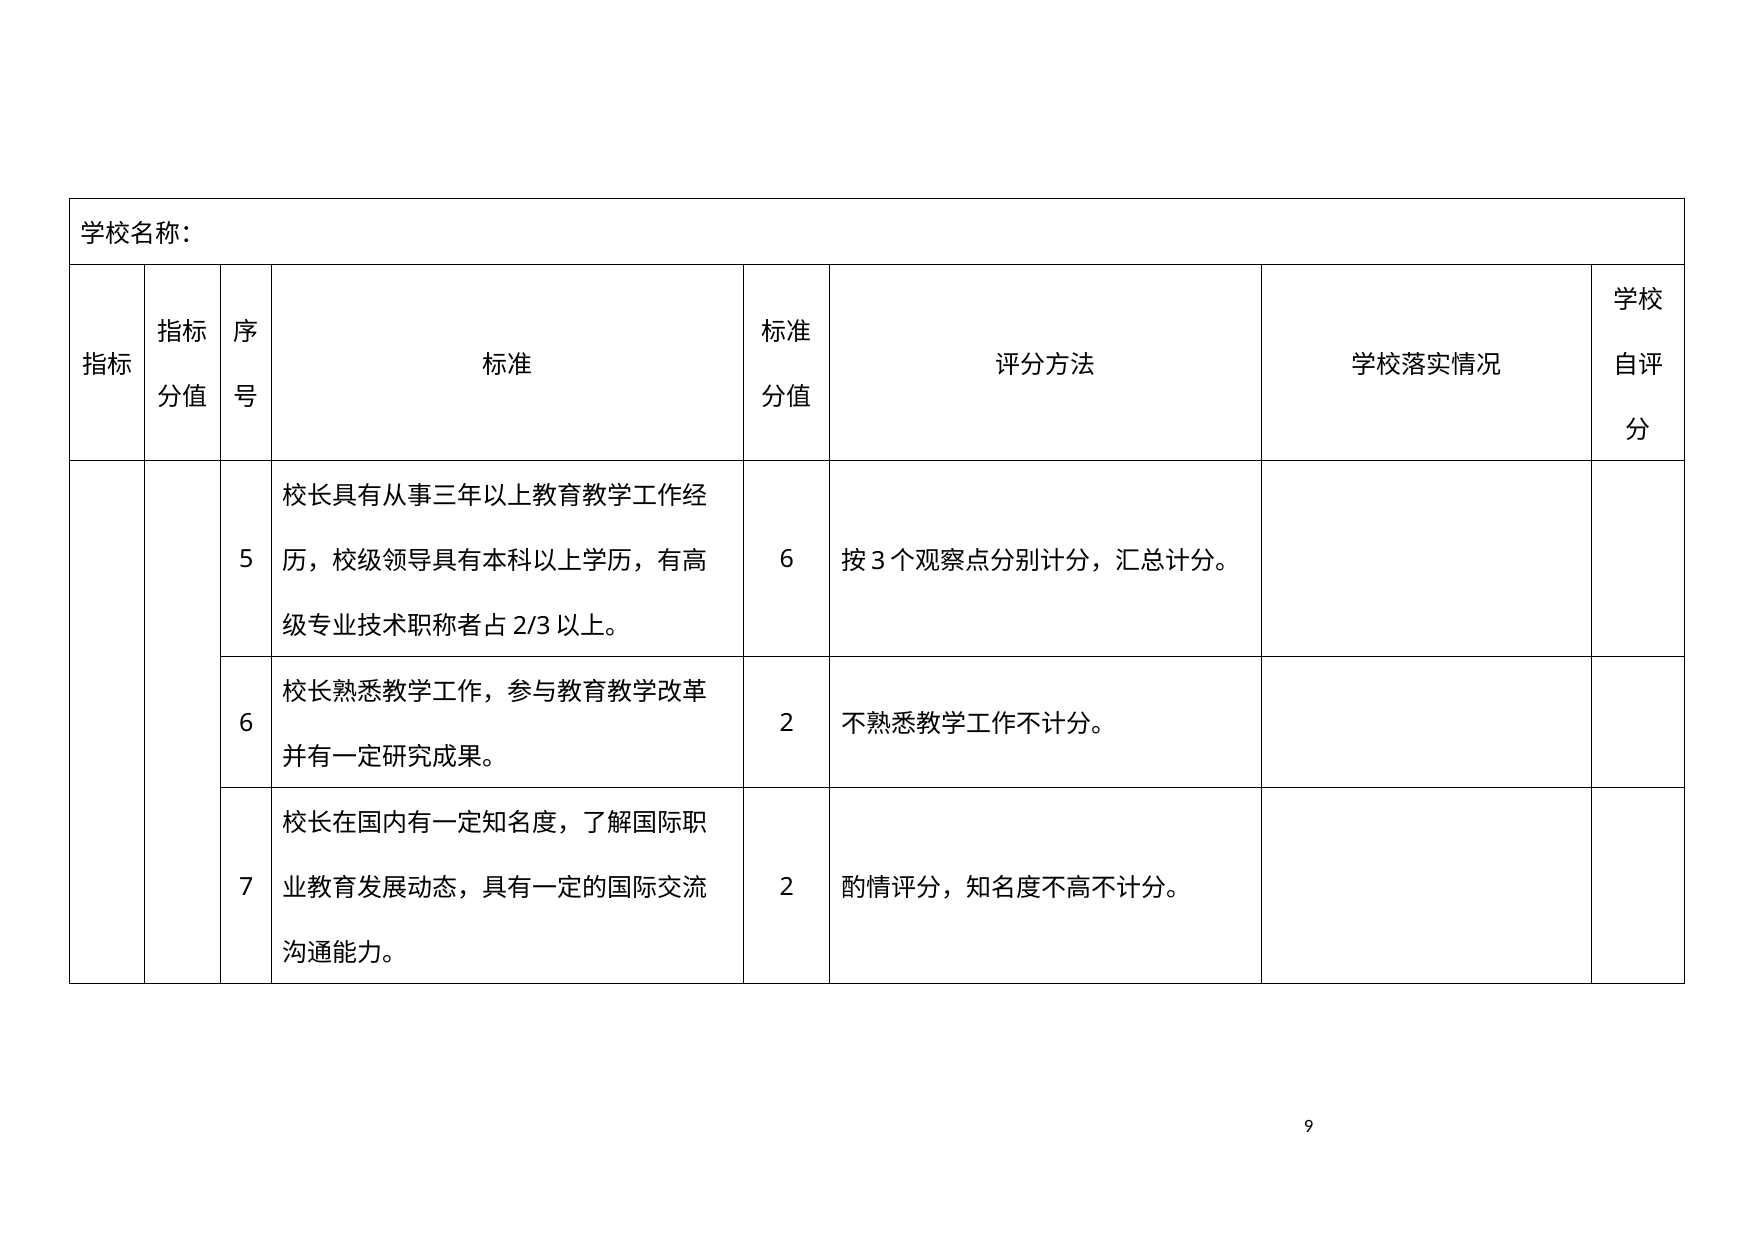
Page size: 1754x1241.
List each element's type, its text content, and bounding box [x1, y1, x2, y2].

table_cell 校长熟悉教学工作，参与教育教学改革并有一定研究成果。 [272, 657, 743, 787]
table_cell [1592, 461, 1684, 656]
table_header 学校名称： [70, 199, 1684, 264]
table_cell 标准分值 [744, 265, 829, 460]
table_cell [1262, 657, 1591, 787]
table_cell 学校落实情况 [1262, 265, 1591, 460]
table_cell 校长在国内有一定知名度，了解国际职业教育发展动态，具有一定的国际交流沟通能力。 [272, 788, 743, 983]
table_cell 6 [744, 461, 829, 656]
table_cell 5 [221, 461, 271, 656]
table_cell 6 [221, 657, 271, 787]
table_cell 7 [221, 788, 271, 983]
table_cell 评分方法 [830, 265, 1261, 460]
table_cell 序号 [221, 265, 271, 460]
table_cell 2 [744, 657, 829, 787]
table_cell 学校自评分 [1592, 265, 1684, 460]
table_cell 指标分值 [145, 265, 220, 460]
table_cell [1592, 788, 1684, 983]
table_cell 酌情评分，知名度不高不计分。 [830, 788, 1261, 983]
table_cell 校长具有从事三年以上教育教学工作经历，校级领导具有本科以上学历，有高级专业技术职称者占2/3以上。 [272, 461, 743, 656]
table_cell 按3个观察点分别计分，汇总计分。 [830, 461, 1261, 656]
table_cell 2 [744, 788, 829, 983]
table_cell 标准 [272, 265, 743, 460]
table_cell 指标 [70, 265, 144, 460]
table_cell 不熟悉教学工作不计分。 [830, 657, 1261, 787]
table_cell [1592, 657, 1684, 787]
table_cell [1262, 461, 1591, 656]
table_cell [1262, 788, 1591, 983]
